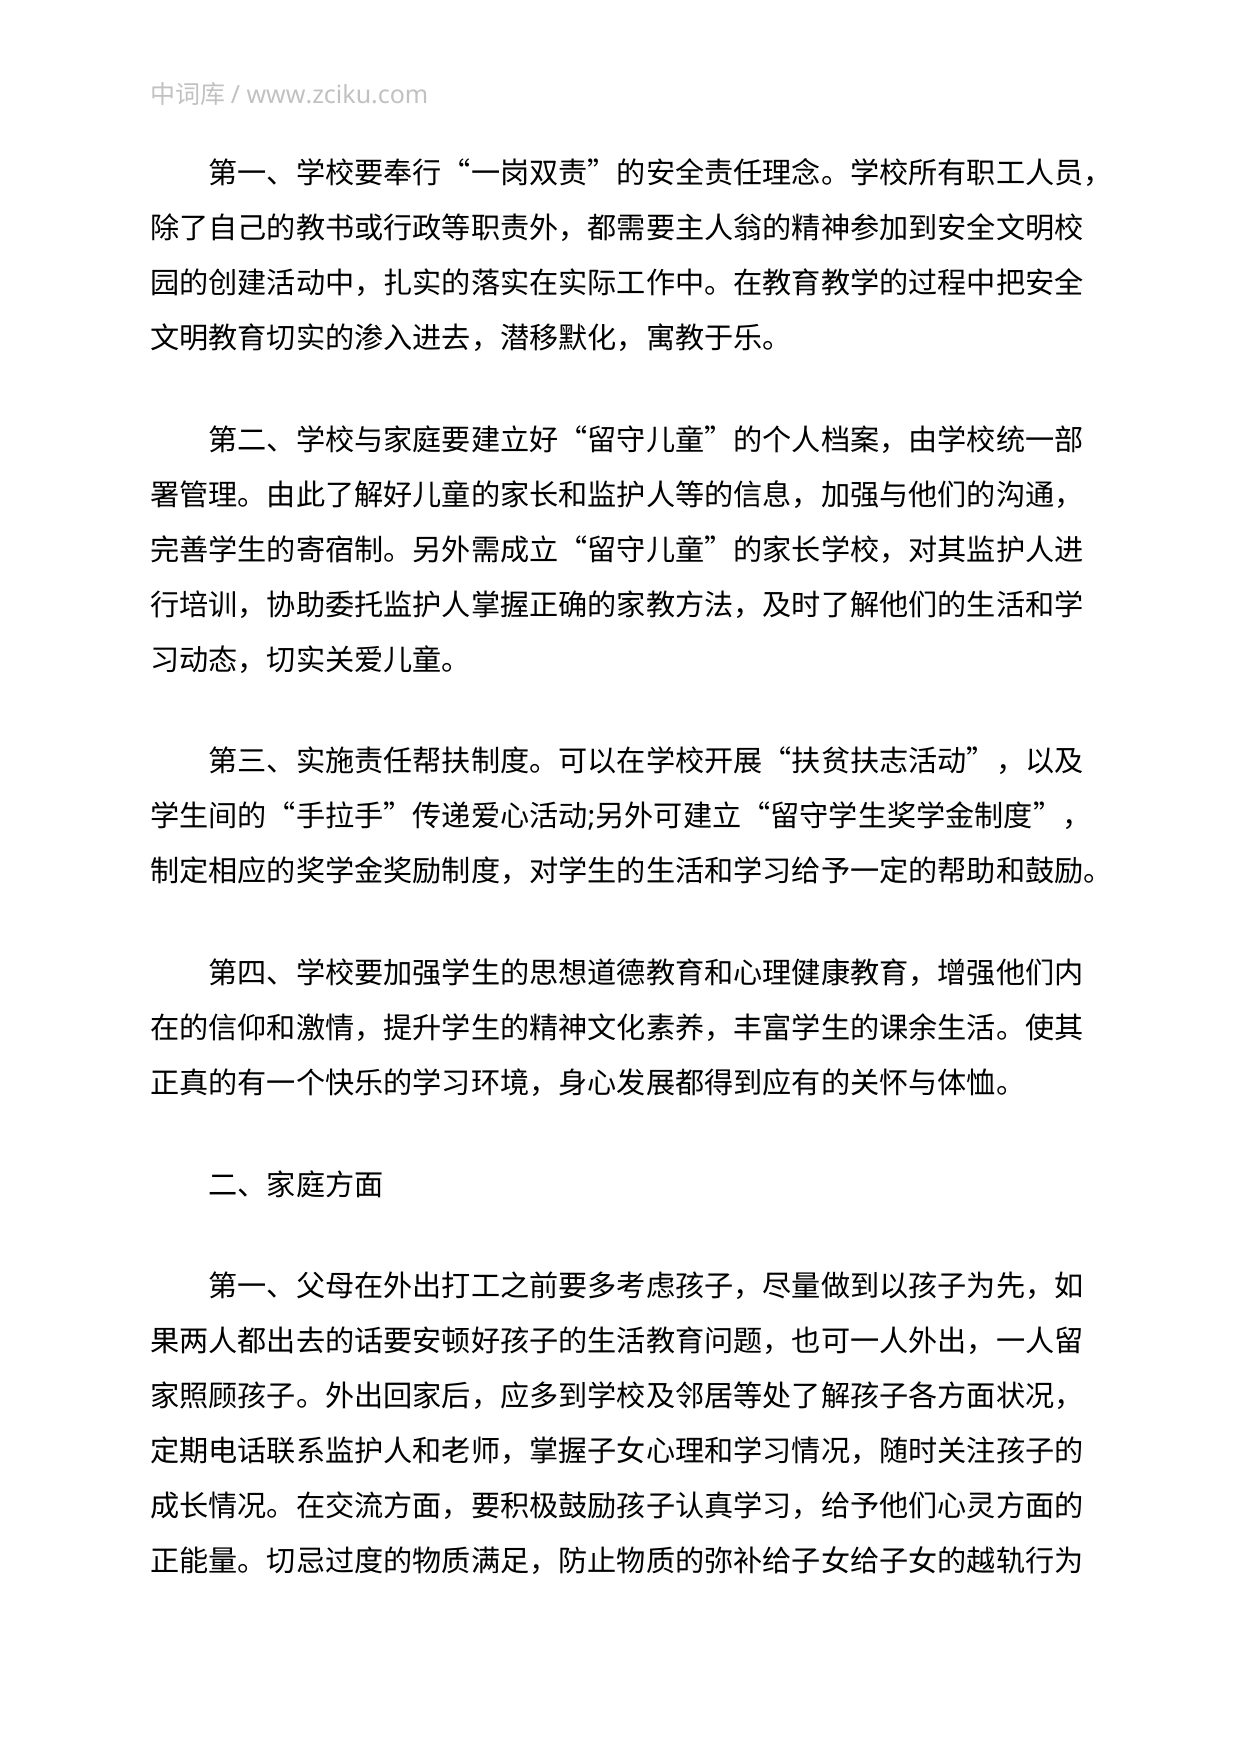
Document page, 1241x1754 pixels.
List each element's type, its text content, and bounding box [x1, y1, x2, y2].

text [150, 1263, 1090, 1579]
text 第四、学校要加强学生的思想道德教育和心理健康教育，增强他们内在的信仰和激情，提升学生的精神文化素养，丰富学生的课余生活。使其正真的有一个快乐的学习环境，身心发展都得到应有的关怀与体恤。 [150, 949, 1090, 1102]
text 第二、学校与家庭要建立好“留守儿童”的个人档案，由学校统一部署管理。由此了解好儿童的家长和监护人等的信息，加强与他们的沟通，完善学生的寄宿制。另外需成立“留守儿童”的家长学校，对其监护人进行培训，协助委托监护人掌握正确的家教方法，及时了解他们的生活和学习动态，切实关爱儿童。 [150, 416, 1090, 678]
text 二、家庭方面 [150, 1161, 1090, 1203]
text 第一、学校要奉行“一岗双责”的安全责任理念。学校所有职工人员，除了自己的教书或行政等职责外，都需要主人翁的精神参加到安全文明校园的创建活动中，扎实的落实在实际工作中。在教育教学的过程中把安全文明教育切实的渗入进去，潜移默化，寓教于乐。 [150, 150, 1090, 357]
text 第三、实施责任帮扶制度。可以在学校开展“扶贫扶志活动”，以及学生间的“手拉手”传递爱心活动;另外可建立“留守学生奖学金制度”，制定相应的奖学金奖励制度，对学生的生活和学习给予一定的帮助和鼓励。 [150, 738, 1090, 890]
